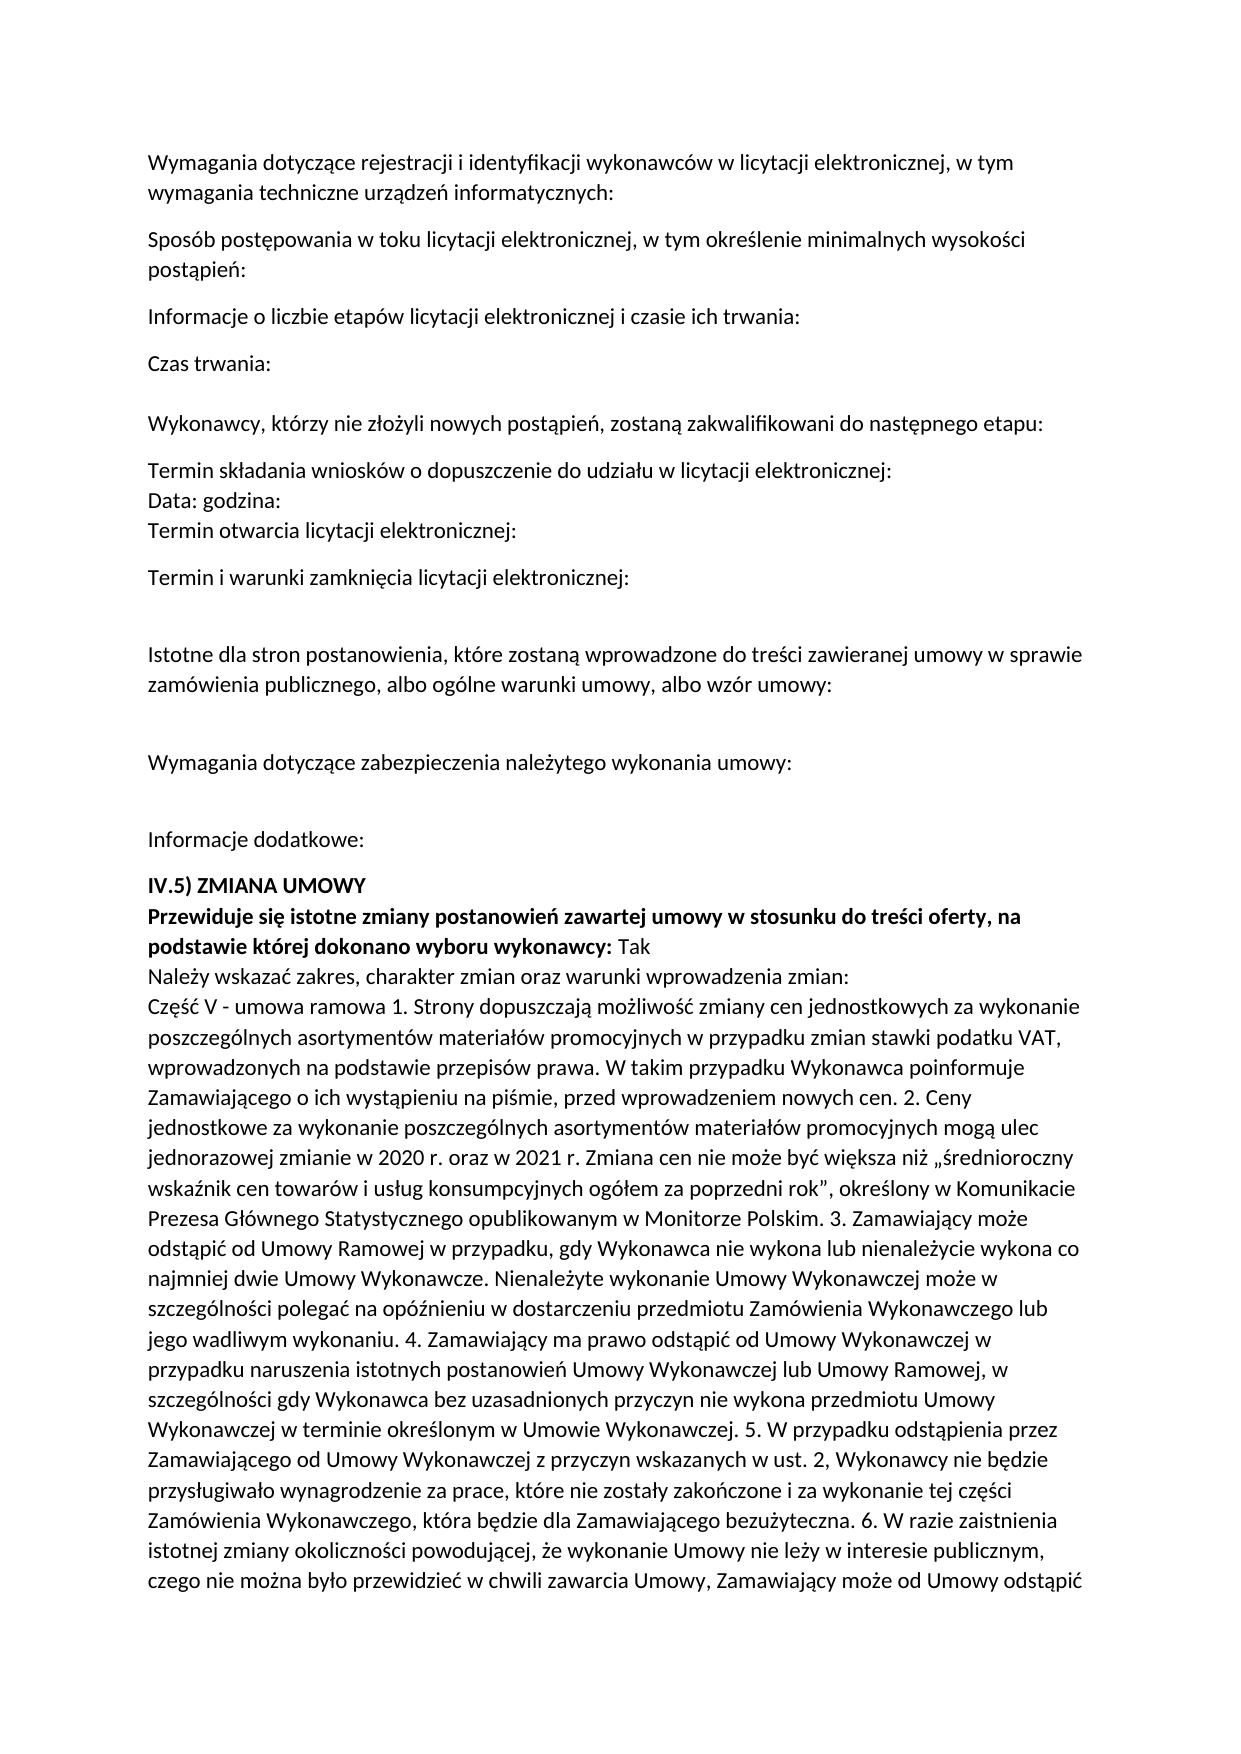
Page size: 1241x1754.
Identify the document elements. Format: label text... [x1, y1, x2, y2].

text Istotne dla stron postanowienia, które zostaną wprowadzone do treści zawieranej umowy w sprawie zamówienia publicznego, albo ogólne warunki umowy, albo wzór umowy: [148, 610, 1093, 698]
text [148, 872, 1093, 1594]
text Informacje dodatkowe: [148, 794, 1093, 853]
text Sposób postępowania w toku licytacji elektronicznej, w tym określenie minimalnych wysokości postąpień: [148, 225, 1093, 283]
text Informacje o liczbie etapów licytacji elektronicznej i czasie ich trwania: [148, 302, 1093, 330]
text Wymagania dotyczące rejestracji i identyfikacji wykonawców w licytacji elektronicznej, w tym wymagania techniczne urządzeń informatycznych: [148, 148, 1093, 206]
text Wymagania dotyczące zabezpieczenia należytego wykonania umowy: [148, 717, 1093, 776]
text Termin składania wniosków o dopuszczenie do udziału w licytacji elektronicznej: Data: godzina: Termin otwarcia licytacji elektronicznej: [148, 456, 1093, 544]
text Termin i warunki zamknięcia licytacji elektronicznej: [148, 563, 1093, 591]
text Czas trwania: Wykonawcy, którzy nie złożyli nowych postąpień, zostaną zakwalifikowani do następnego etapu: [148, 349, 1093, 437]
